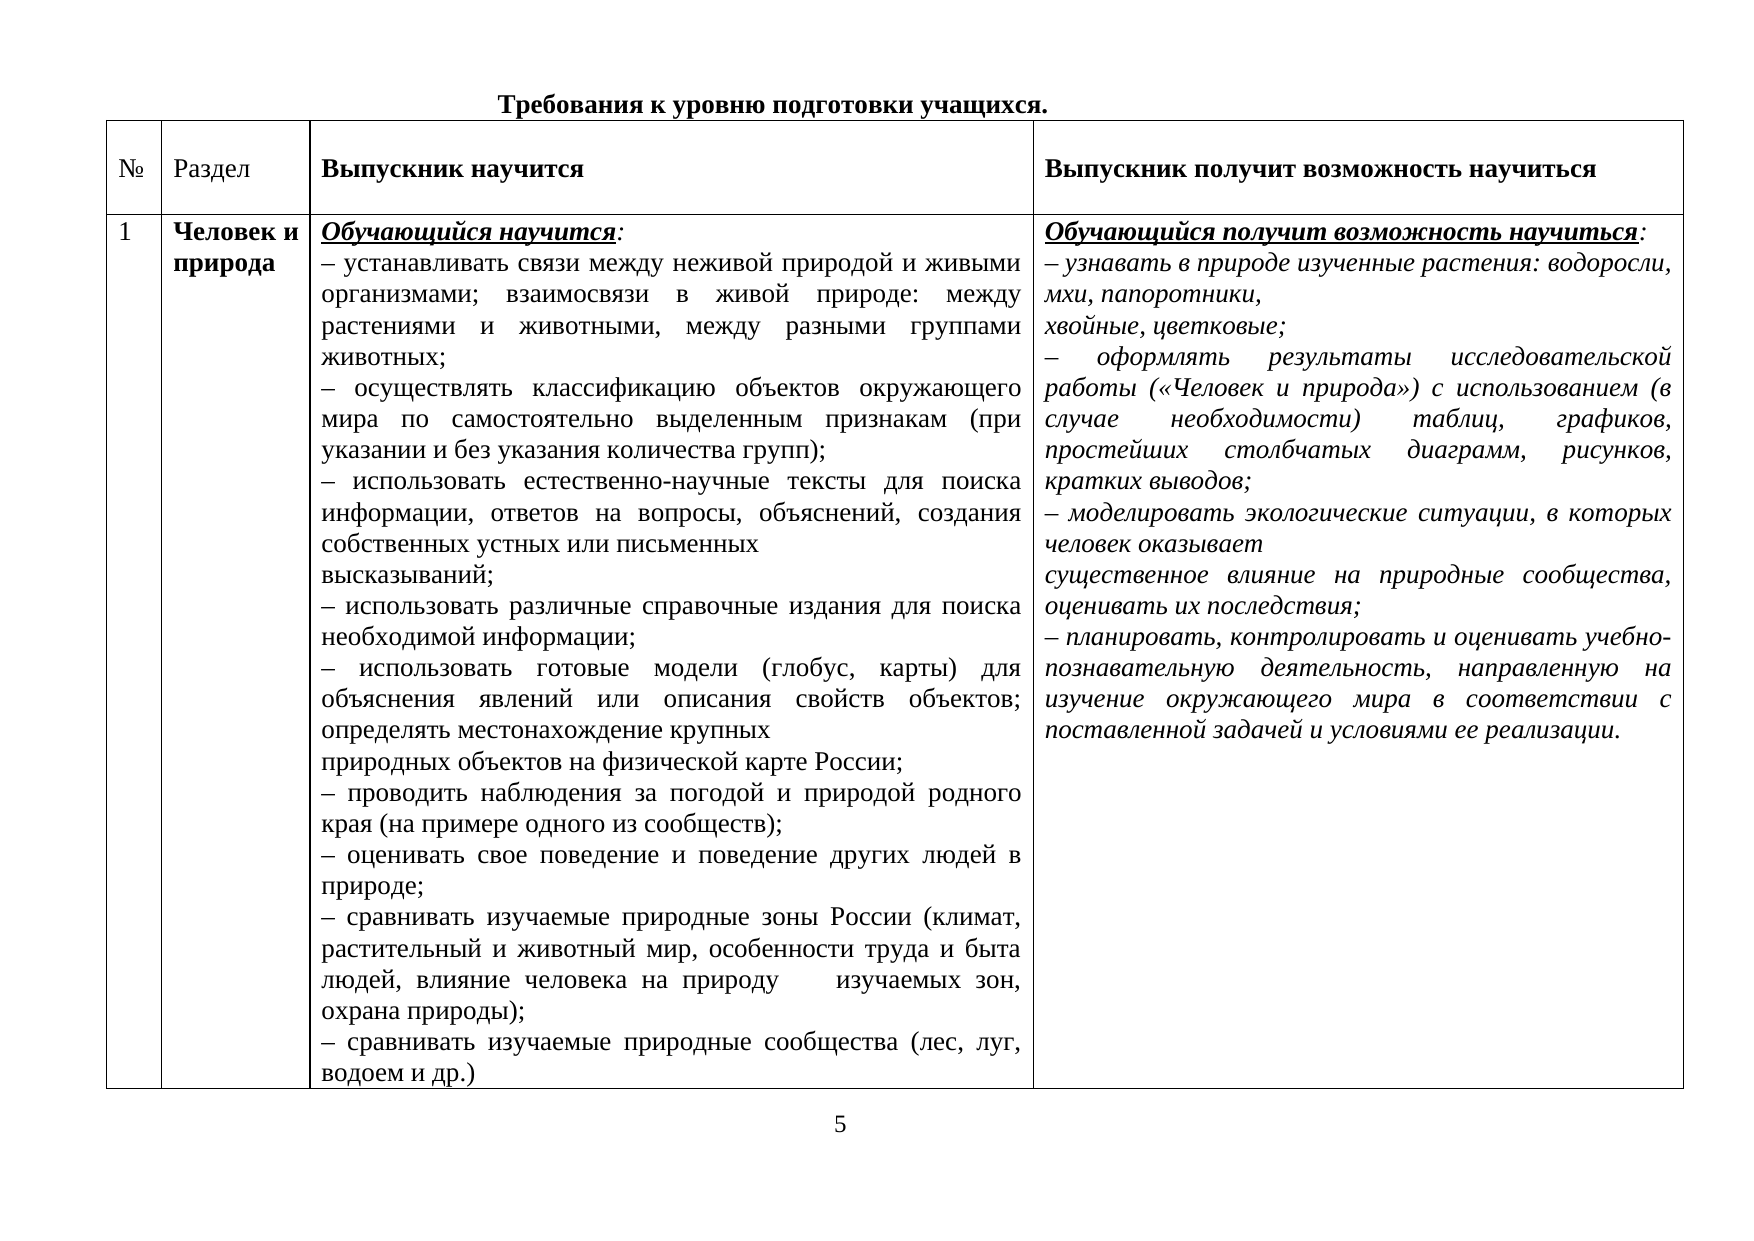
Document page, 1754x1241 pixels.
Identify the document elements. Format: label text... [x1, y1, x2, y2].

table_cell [311, 215, 1033, 1087]
table_header Раздел [162, 121, 309, 214]
table_header Выпускник получит возможность научиться [1034, 121, 1683, 214]
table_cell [1034, 215, 1683, 1087]
table_header Выпускник научится [311, 121, 1033, 214]
text Требования к уровню подготовки учащихся. [118, 89, 1562, 120]
table_cell Человек и природа [162, 215, 309, 1087]
table_header № [107, 121, 161, 214]
table_cell 1 [107, 215, 161, 1087]
